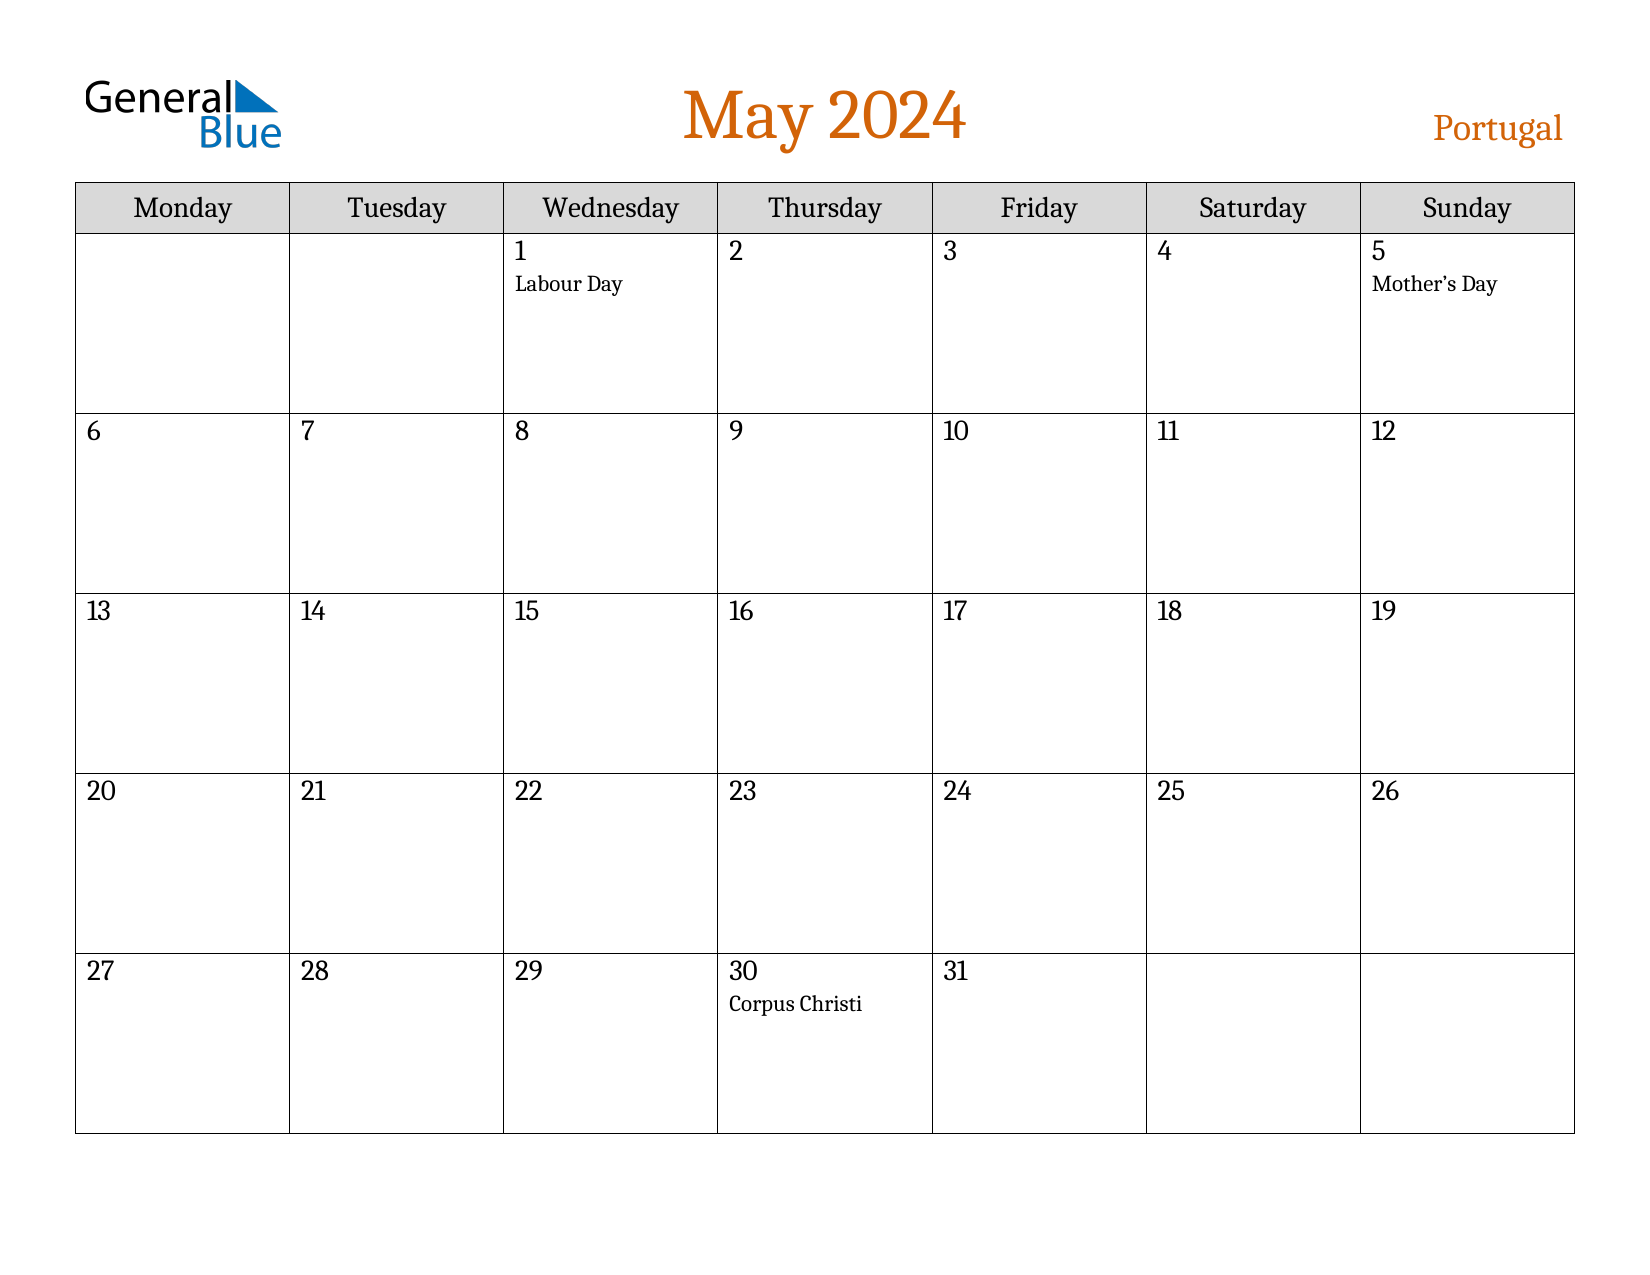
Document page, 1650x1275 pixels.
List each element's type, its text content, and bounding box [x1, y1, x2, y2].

table_cell 19 [1361, 594, 1574, 630]
table_cell [504, 450, 717, 593]
table_cell [933, 630, 1146, 773]
table_cell 31 [933, 954, 1146, 990]
table_cell [1361, 630, 1574, 773]
table_cell [933, 810, 1146, 953]
table_cell 5 [1361, 234, 1574, 270]
table_cell 4 [1147, 234, 1360, 270]
table_cell Wednesday [504, 183, 717, 233]
table_cell [933, 450, 1146, 593]
table_cell 22 [504, 774, 717, 810]
table_cell [504, 990, 717, 1133]
table_cell 18 [1147, 594, 1360, 630]
table_header Portugal [1146, 75, 1574, 182]
table_cell 24 [933, 774, 1146, 810]
table_cell [718, 810, 932, 953]
table_cell Corpus Christi [718, 990, 932, 1133]
table_cell 26 [1361, 774, 1574, 810]
table_cell [1361, 450, 1574, 593]
table_cell [933, 990, 1146, 1133]
table_cell Saturday [1147, 183, 1360, 233]
table_cell 8 [504, 414, 717, 450]
table_cell [1361, 810, 1574, 953]
table_cell [290, 630, 503, 773]
table_cell [718, 270, 932, 413]
table_cell Mother’s Day [1361, 270, 1574, 413]
table_cell [504, 630, 717, 773]
table_cell 13 [76, 594, 289, 630]
table_cell [1147, 630, 1360, 773]
table_header May 2024 [504, 75, 1146, 182]
table_cell [76, 990, 289, 1133]
table_cell 2 [718, 234, 932, 270]
table_cell 20 [76, 774, 289, 810]
table_cell [76, 630, 289, 773]
table_cell [76, 270, 289, 413]
table_cell Friday [933, 183, 1146, 233]
table_cell 21 [290, 774, 503, 810]
table_cell 11 [1147, 414, 1360, 450]
table_cell [1361, 954, 1574, 990]
table_cell 28 [290, 954, 503, 990]
table_cell 30 [718, 954, 932, 990]
table_cell [290, 810, 503, 953]
table_cell [290, 990, 503, 1133]
table_cell [1147, 810, 1360, 953]
table_cell Thursday [718, 183, 932, 233]
table_cell [76, 450, 289, 593]
table_cell [290, 270, 503, 413]
table_cell [1147, 990, 1360, 1133]
table_cell Tuesday [290, 183, 503, 233]
table_cell 15 [504, 594, 717, 630]
table_cell [1147, 450, 1360, 593]
table_cell Sunday [1361, 183, 1574, 233]
table_cell [504, 810, 717, 953]
table_cell 17 [933, 594, 1146, 630]
table_cell 10 [933, 414, 1146, 450]
table_cell 3 [933, 234, 1146, 270]
table_cell 1 [504, 234, 717, 270]
table_cell [76, 234, 289, 270]
table_cell 16 [718, 594, 932, 630]
table_cell [76, 810, 289, 953]
table_cell 29 [504, 954, 717, 990]
table_cell [290, 450, 503, 593]
table_cell 25 [1147, 774, 1360, 810]
table_cell 9 [718, 414, 932, 450]
table_cell [1147, 270, 1360, 413]
table_cell Labour Day [504, 270, 717, 413]
table_cell 14 [290, 594, 503, 630]
table_cell [1147, 954, 1360, 990]
table_cell [933, 270, 1146, 413]
table_cell 7 [290, 414, 503, 450]
table_cell 23 [718, 774, 932, 810]
table_cell [718, 450, 932, 593]
table_cell Monday [76, 183, 289, 233]
table_cell [290, 234, 503, 270]
table_cell [718, 630, 932, 773]
picture [86, 80, 281, 148]
table_header [76, 75, 503, 182]
table_cell 6 [76, 414, 289, 450]
table_cell [1361, 990, 1574, 1133]
table_cell 12 [1361, 414, 1574, 450]
table_cell 27 [76, 954, 289, 990]
